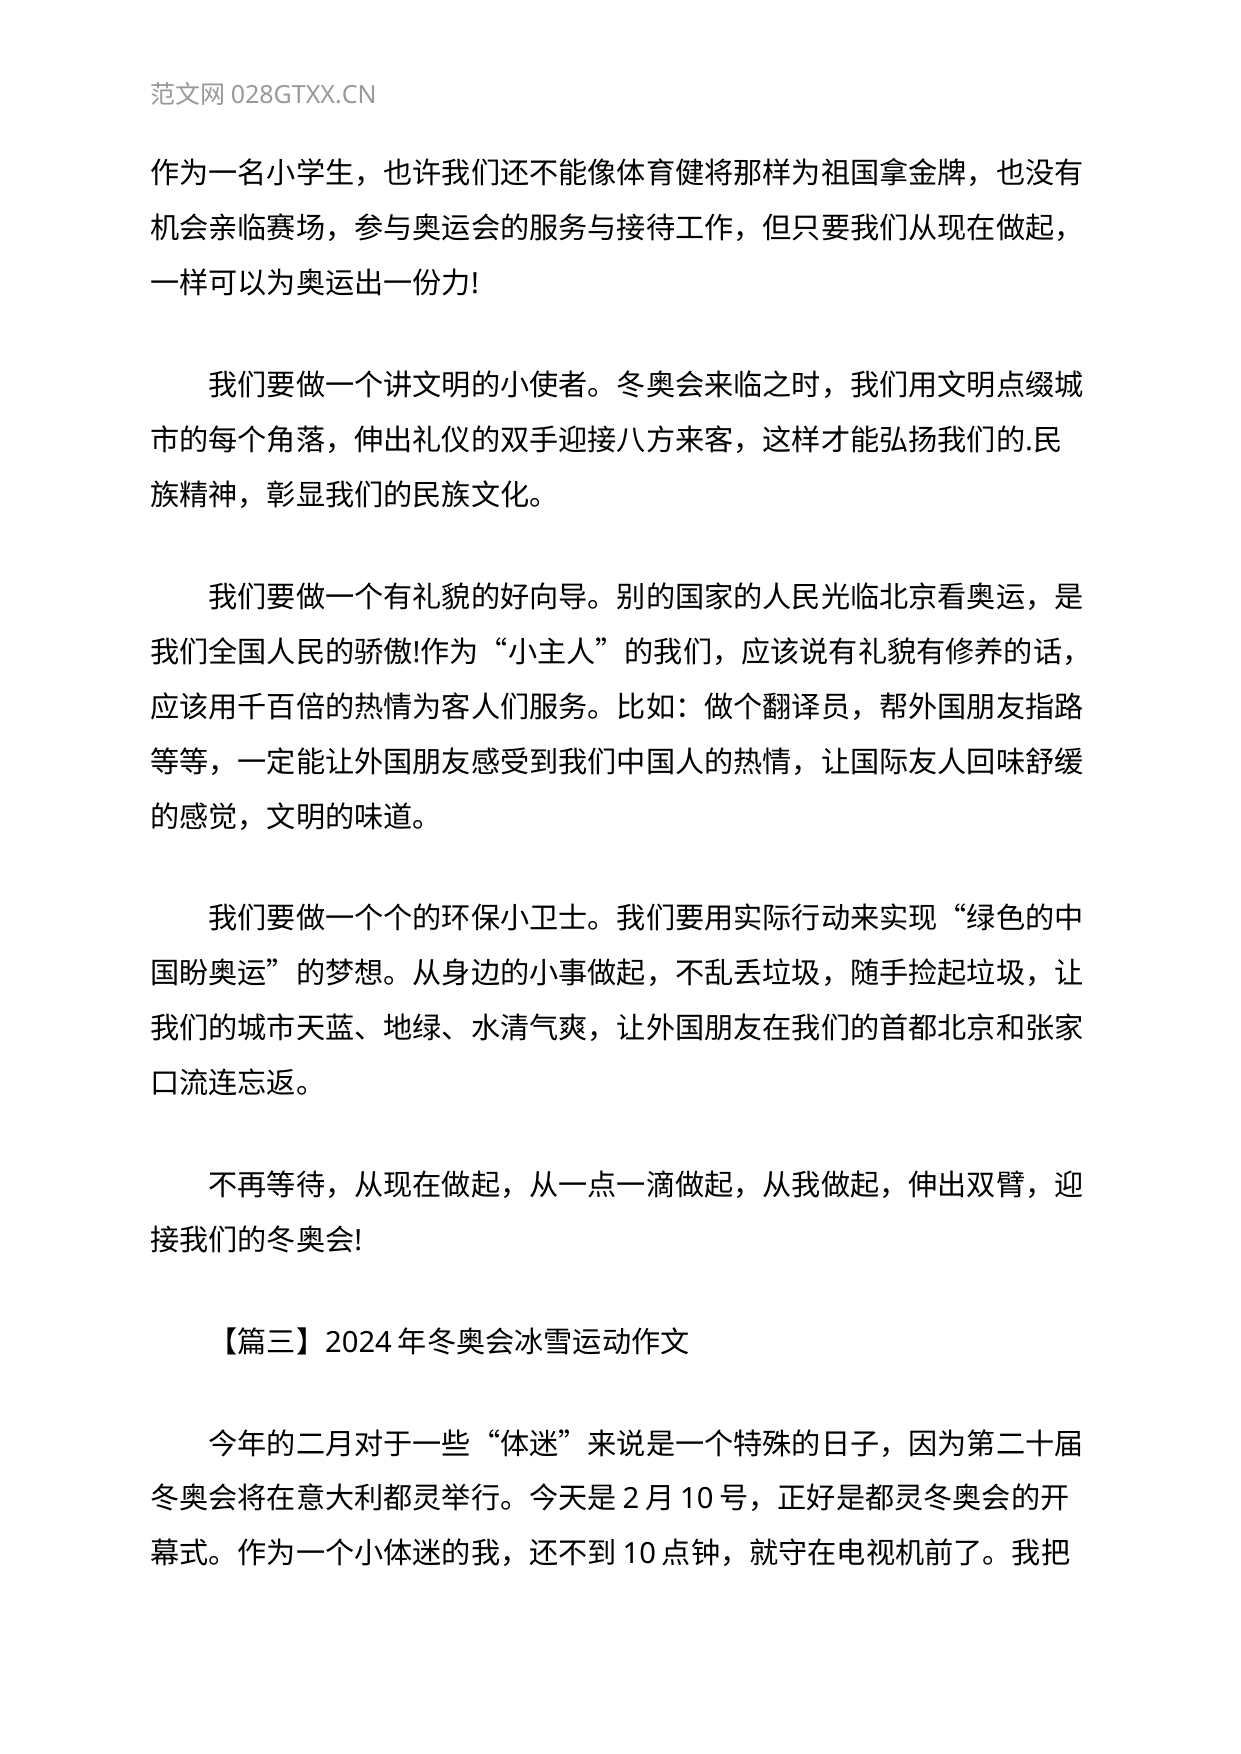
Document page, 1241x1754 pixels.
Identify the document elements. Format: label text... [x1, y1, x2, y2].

text 【篇三】2024年冬奥会冰雪运动作文 [150, 1318, 1090, 1361]
text 我们要做一个讲文明的小使者。冬奥会来临之时，我们用文明点缀城市的每个角落，伸出礼仪的双手迎接八方来客，这样才能弘扬我们的.民族精神，彰显我们的民族文化。 [150, 362, 1090, 514]
text 我们要做一个个的环保小卫士。我们要用实际行动来实现“绿色的中国盼奥运”的梦想。从身边的小事做起，不乱丢垃圾，随手捡起垃圾，让我们的城市天蓝、地绿、水清气爽，让外国朋友在我们的首都北京和张家口流连忘返。 [150, 895, 1090, 1102]
text 我们要做一个有礼貌的好向导。别的国家的人民光临北京看奥运，是我们全国人民的骄傲!作为“小主人”的我们，应该说有礼貌有修养的话，应该用千百倍的热情为客人们服务。比如：做个翻译员，帮外国朋友指路等等，一定能让外国朋友感受到我们中国人的热情，让国际友人回味舒缓的感觉，文明的味道。 [150, 573, 1090, 835]
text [150, 1420, 1090, 1572]
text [150, 150, 1090, 302]
text 不再等待，从现在做起，从一点一滴做起，从我做起，伸出双臂，迎接我们的冬奥会! [150, 1161, 1090, 1259]
